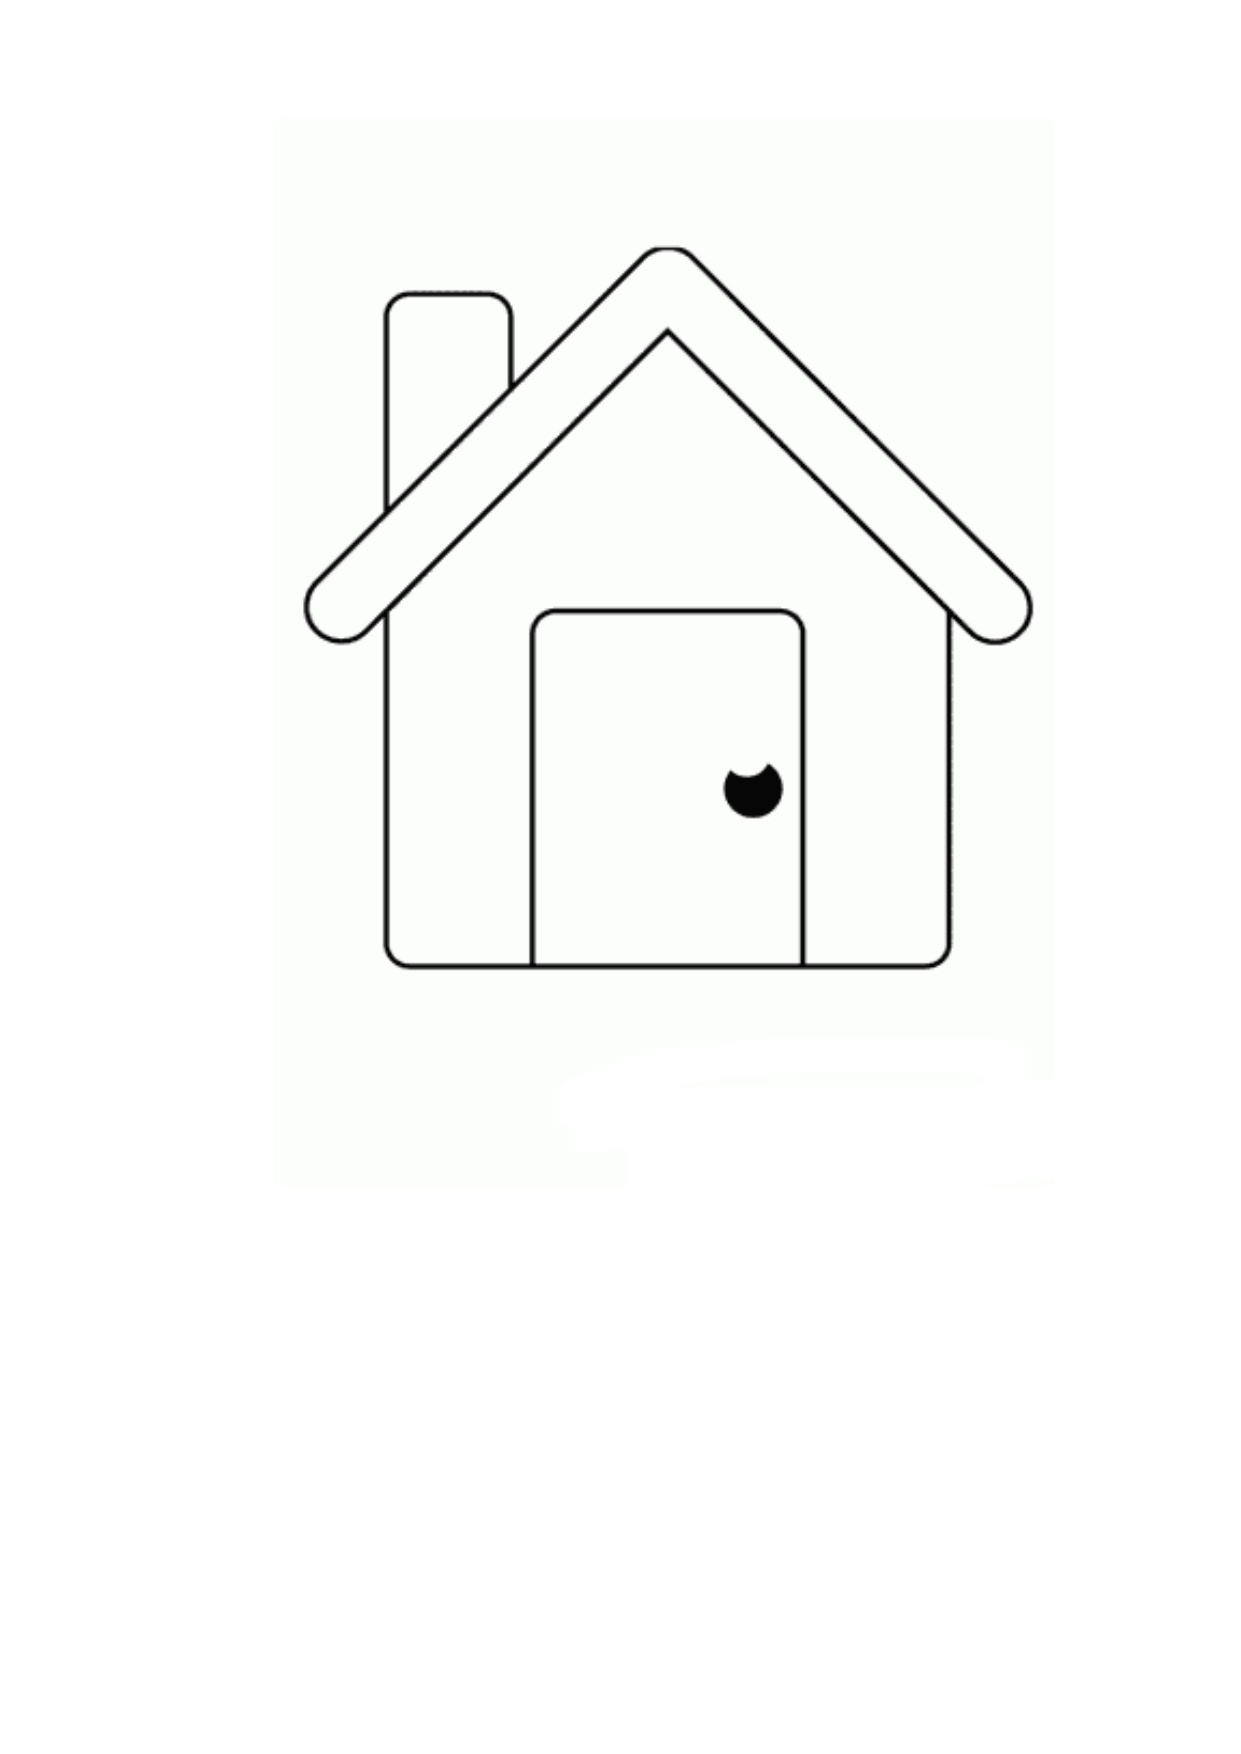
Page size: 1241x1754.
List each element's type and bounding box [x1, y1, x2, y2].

picture [274, 118, 1055, 1186]
